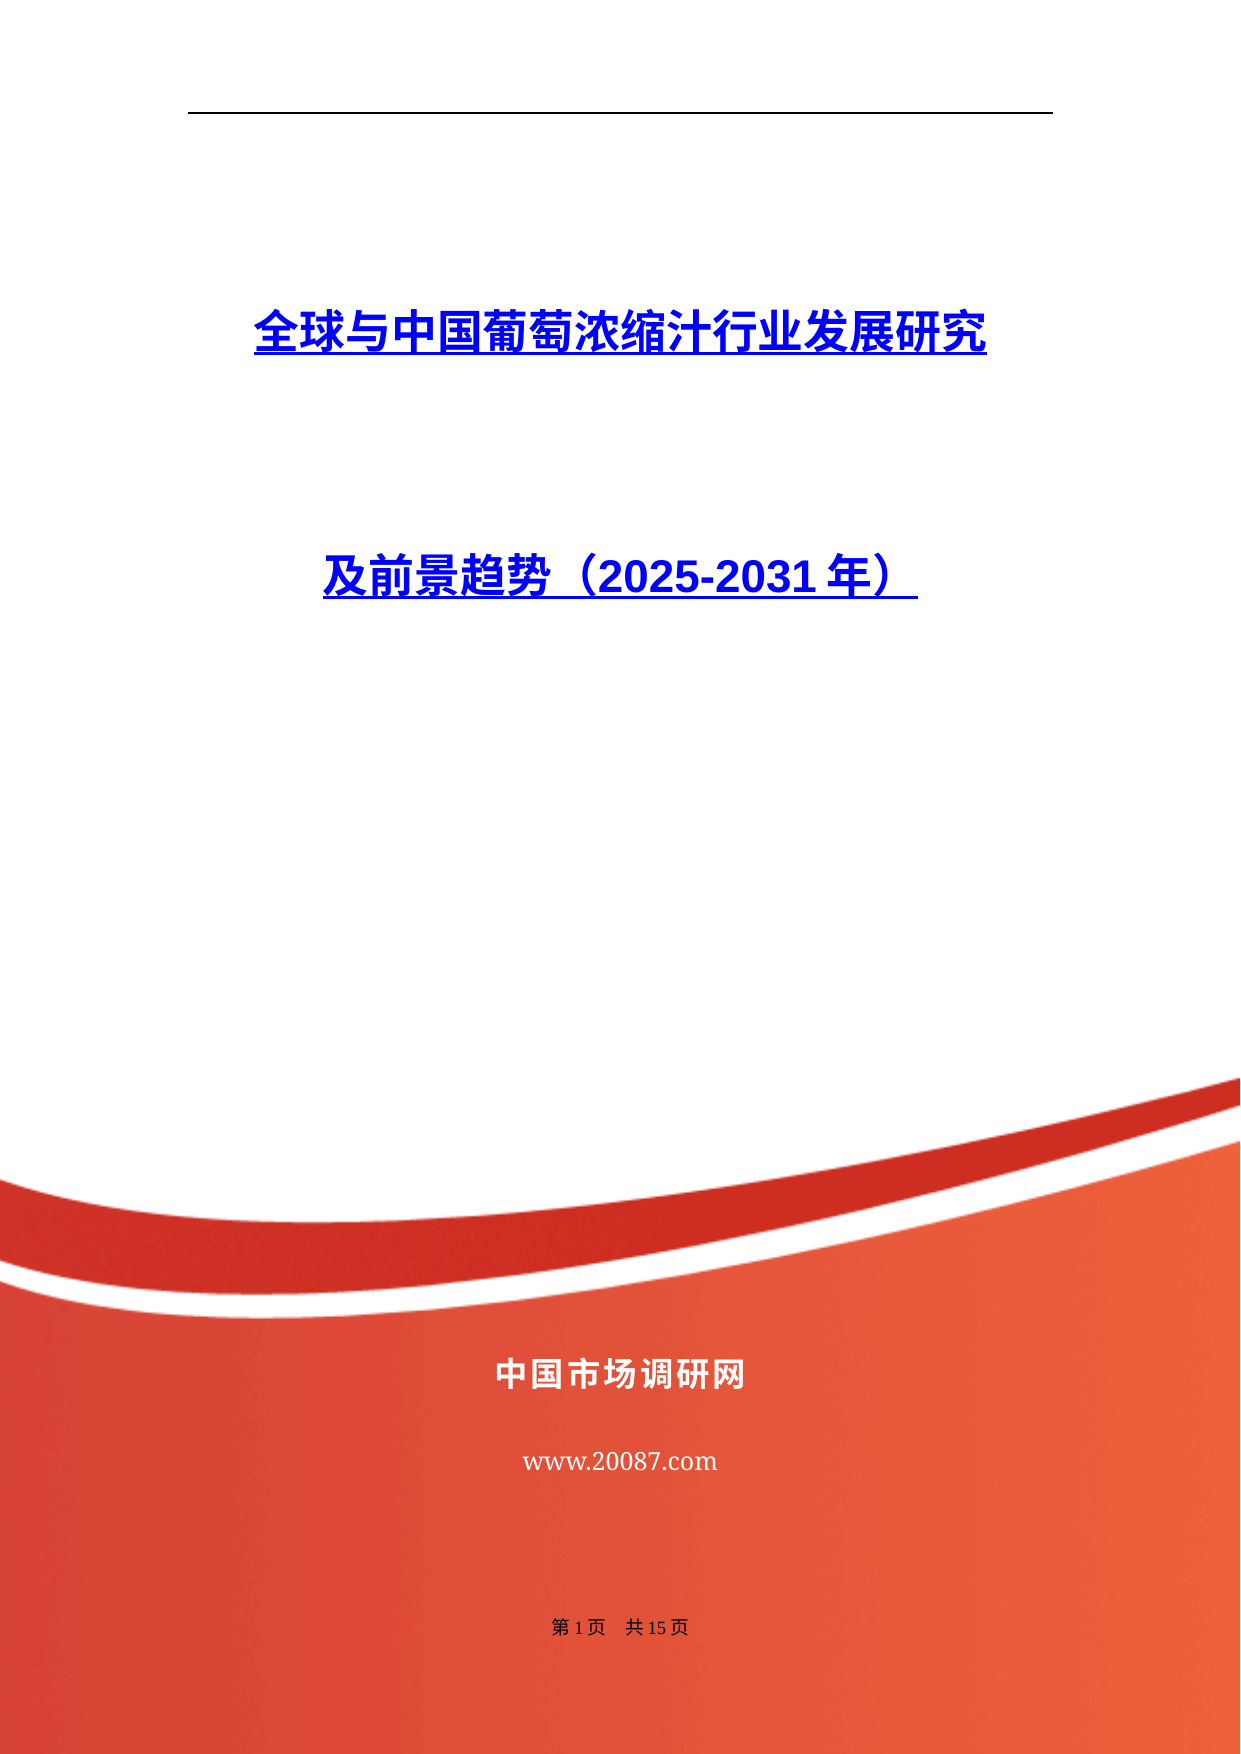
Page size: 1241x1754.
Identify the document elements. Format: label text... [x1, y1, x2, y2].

picture [0, 1006, 1241, 1754]
table_header 全球与中国葡萄浓缩汁行业发展研究及前景趋势（2025-2031年） [188, 207, 1053, 773]
subtitle 中国市场调研网 [187, 1339, 1053, 1404]
text www.20087.com [187, 1428, 1053, 1493]
